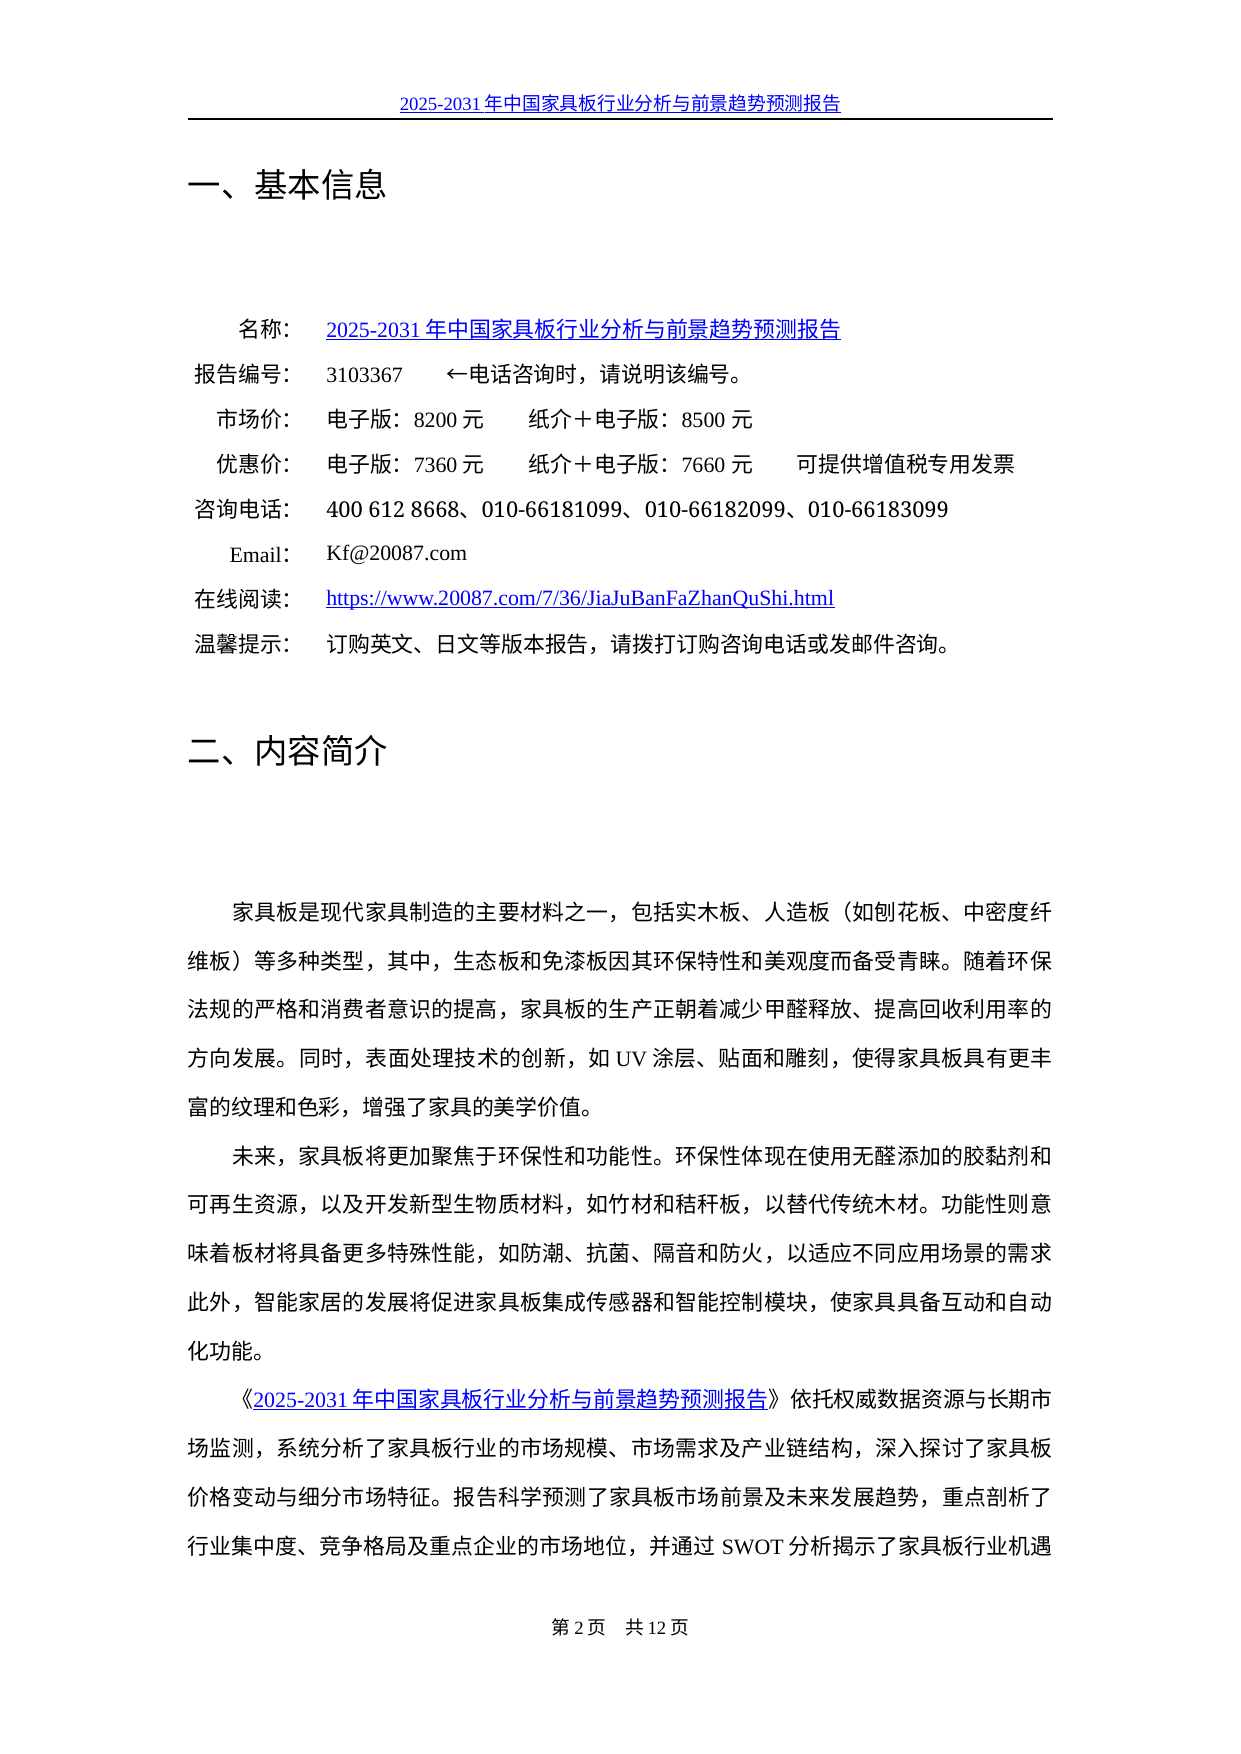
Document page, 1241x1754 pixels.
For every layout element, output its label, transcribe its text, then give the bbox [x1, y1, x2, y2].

table_cell 3103367 ←电话咨询时，请说明该编号。 [315, 357, 1073, 402]
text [187, 894, 1053, 1561]
table_cell 电子版：8200 元 纸介＋电子版：8500 元 [315, 402, 1073, 447]
table_header 名称： [167, 312, 315, 357]
table_cell 温馨提示： [167, 627, 315, 672]
table_cell 在线阅读： [167, 582, 315, 627]
title 二、内容简介 [187, 717, 1053, 782]
table_cell 报告编号： [167, 357, 315, 402]
table_cell 市场价： [167, 402, 315, 447]
title 一、基本信息 [187, 150, 1053, 215]
table_cell 咨询电话： [167, 492, 315, 537]
table_cell 电子版：7360 元 纸介＋电子版：7660 元 可提供增值税专用发票 [315, 447, 1073, 492]
table_header 2025-2031年中国家具板行业分析与前景趋势预测报告 [315, 312, 1073, 357]
table_cell Kf@20087.com [315, 537, 1073, 582]
table_cell 400 612 8668、010-66181099、010-66182099、010-66183099 [315, 492, 1073, 537]
table_cell 优惠价： [167, 447, 315, 492]
table_cell 订购英文、日文等版本报告，请拨打订购咨询电话或发邮件咨询。 [315, 627, 1073, 672]
table_cell Email： [167, 537, 315, 582]
table_cell [315, 582, 1073, 627]
